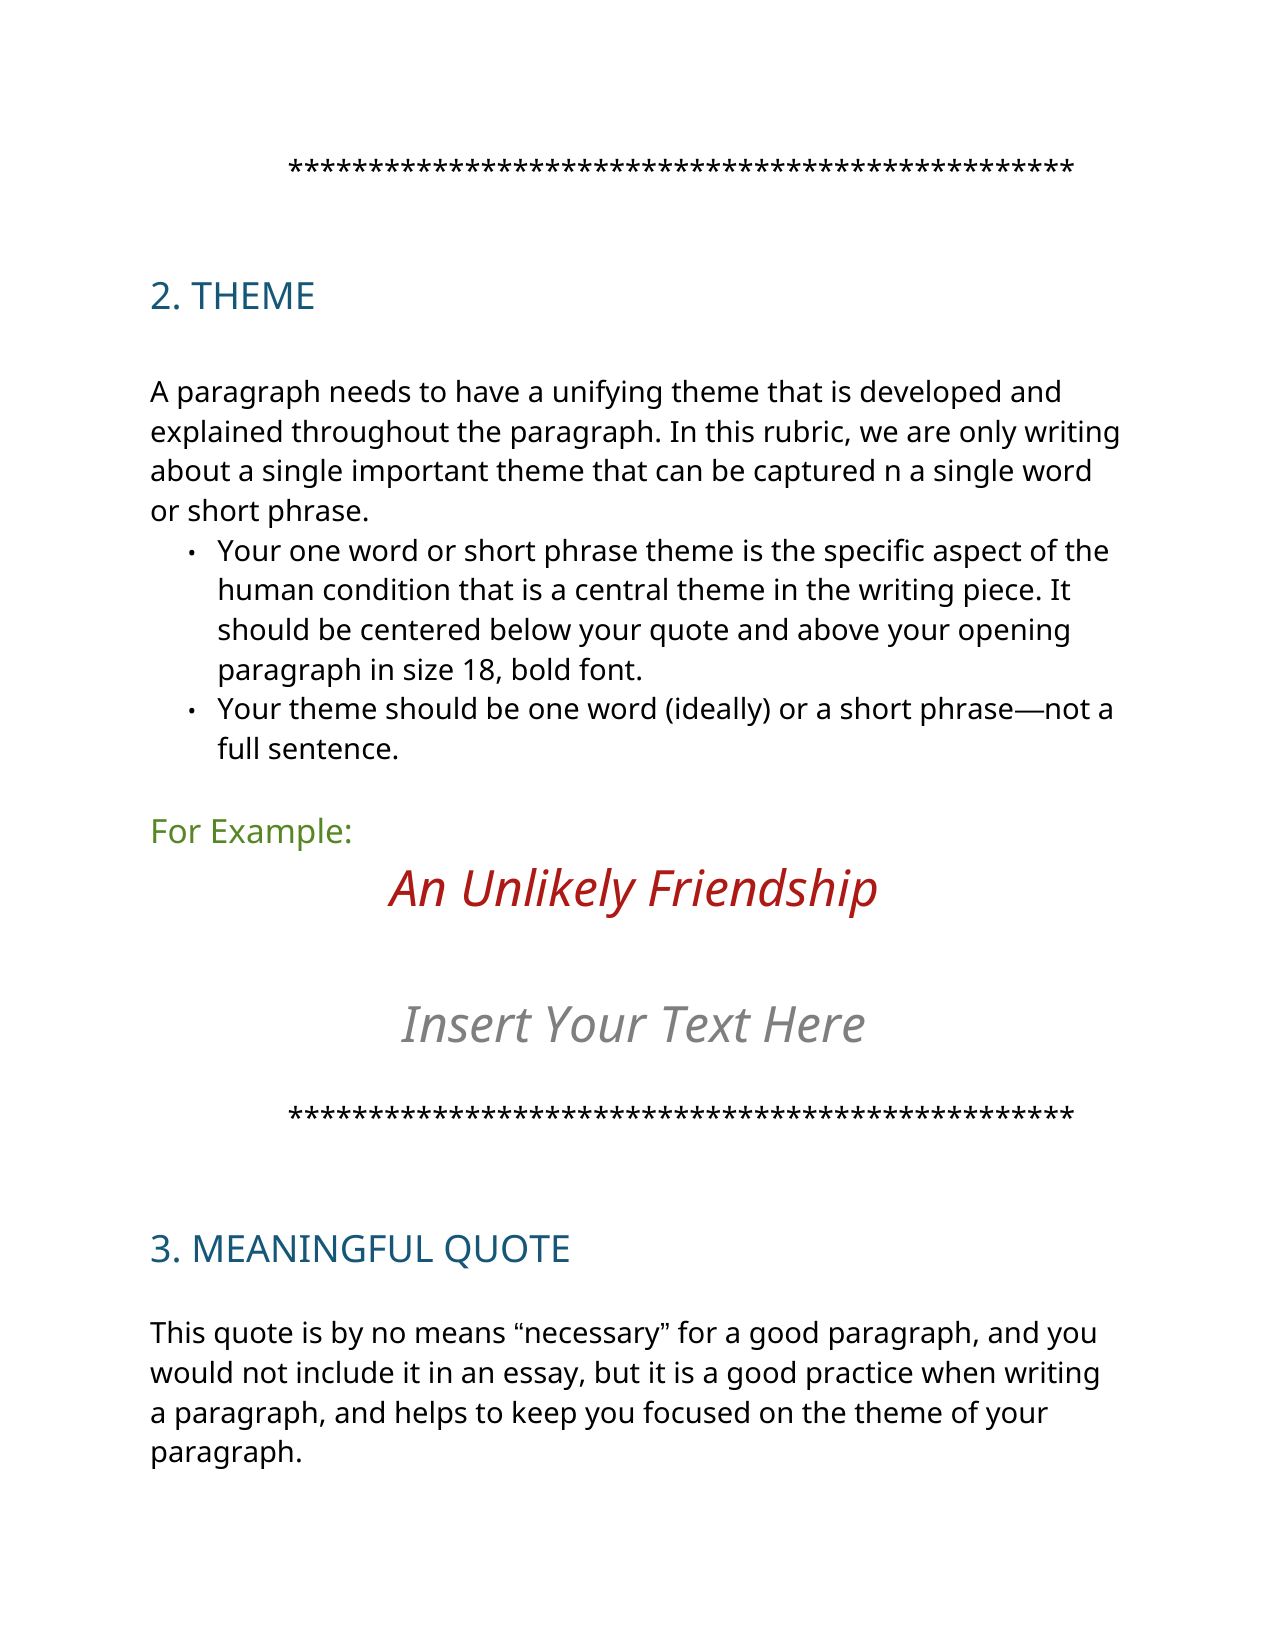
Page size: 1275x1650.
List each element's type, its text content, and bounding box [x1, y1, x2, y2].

text An Unlikely Friendship [150, 853, 1125, 921]
text For Example: [150, 808, 1125, 853]
text 3. MEANINGFUL QUOTE [150, 1222, 1125, 1273]
list Your theme should be one word (ideally) or a short phrase—not a full sentence. [187, 689, 1125, 768]
text This quote is by no means “necessary” for a good paragraph, and you would not include it in an essay, but it is a good practice when writing a paragraph, and helps to keep you focused on the theme of your paragraph. [150, 1313, 1125, 1471]
text ************************************************* [237, 150, 1125, 190]
text 2. THEME [150, 269, 1125, 320]
list Your one word or short phrase theme is the specific aspect of the human condition that is a central theme in the writing piece. It should be centered below your quote and above your opening paragraph in size 18, bold font. [187, 530, 1125, 689]
text ************************************************* [237, 1097, 1125, 1137]
text Insert Your Text Here [150, 989, 1125, 1057]
text A paragraph needs to have a unifying theme that is developed and explained throughout the paragraph. In this rubric, we are only writing about a single important theme that can be captured n a single word or short phrase. [150, 371, 1125, 530]
